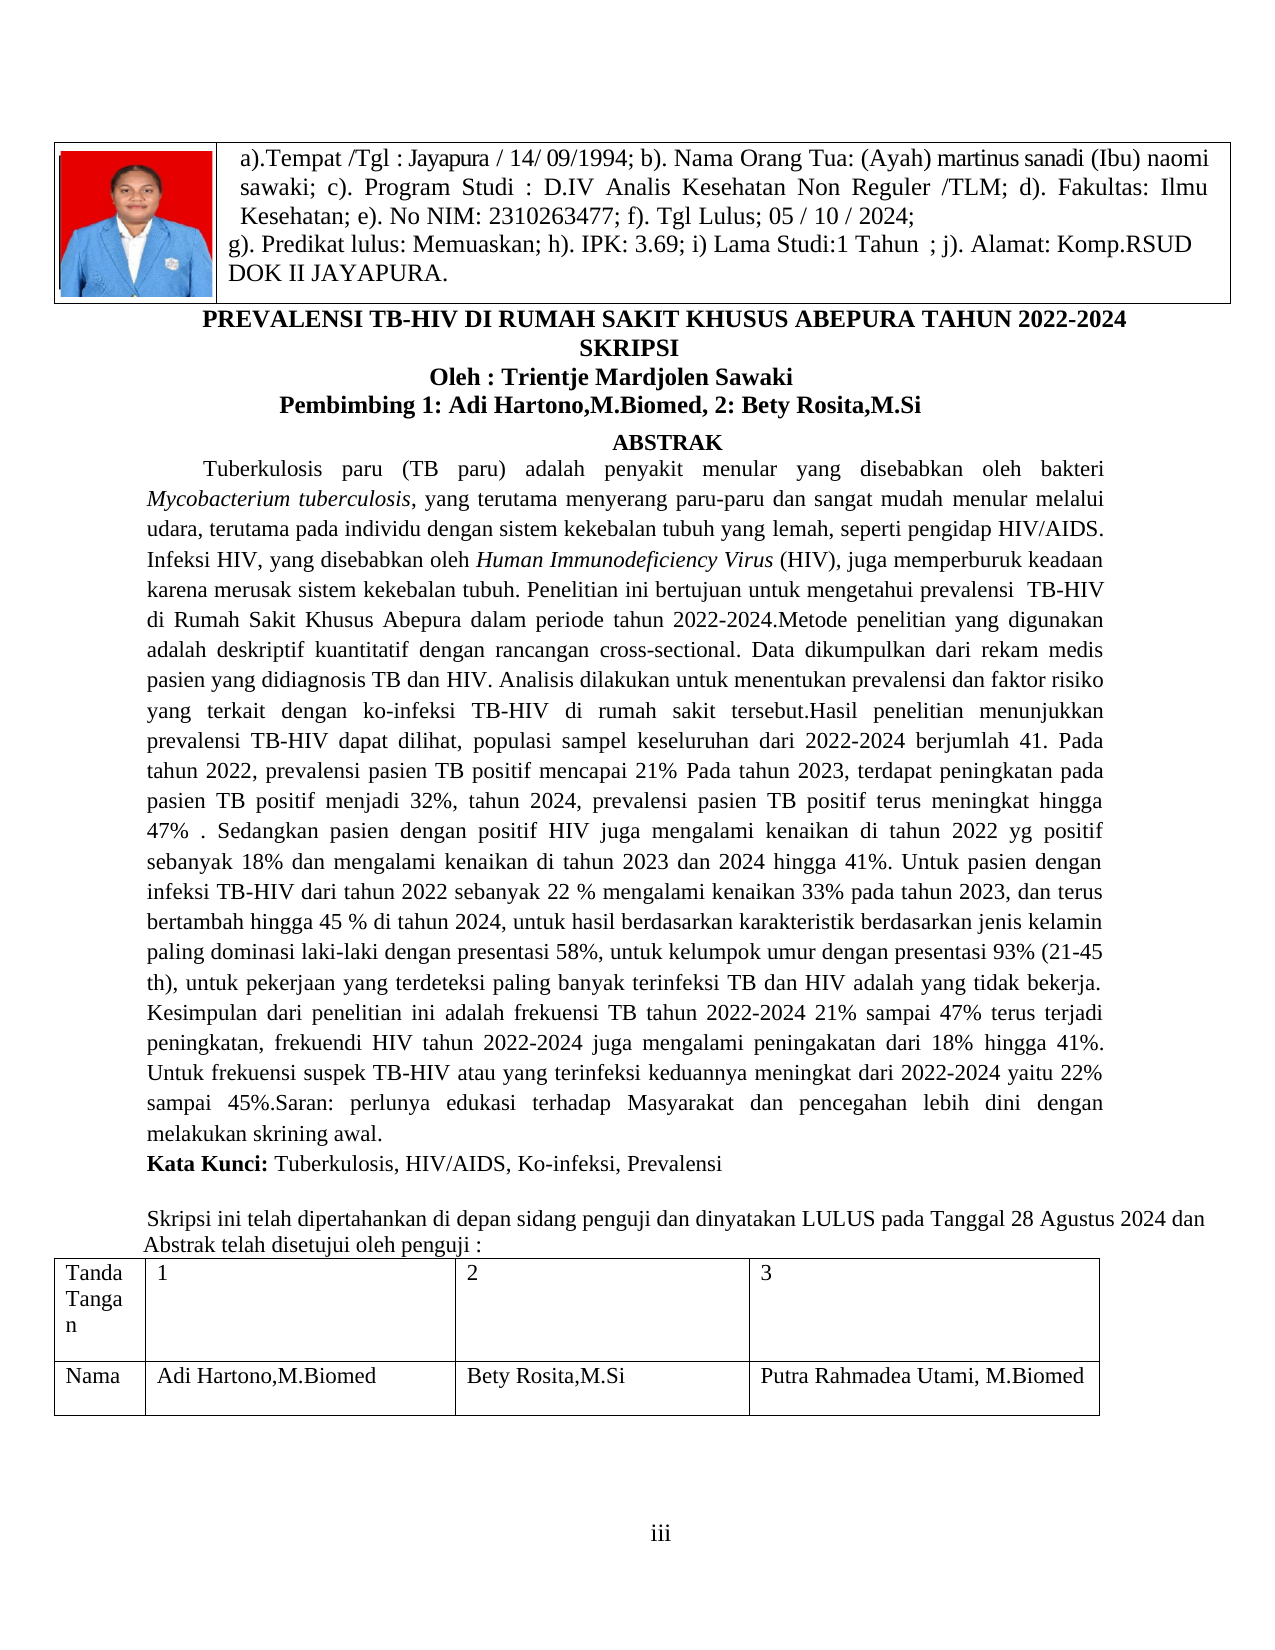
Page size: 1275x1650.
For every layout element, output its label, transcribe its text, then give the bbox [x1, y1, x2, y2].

subtitle ABSTRAK [250, 429, 1084, 455]
table_cell Adi Hartono,M.Biomed [146, 1362, 455, 1414]
text Pembimbing 1: Adi Hartono,M.Biomed, 2: Bety Rosita,M.Si [129, 391, 1275, 419]
table_header 2 [456, 1259, 749, 1361]
table_cell Putra Rahmadea Utami, M.Biomed [750, 1362, 1099, 1414]
text Skripsi ini telah dipertahankan di depan sidang penguji dan dinyatakan LULUS pada Tanggal 28 Agustus 2024 dan Abstrak telah disetujui oleh penguji : [143, 1205, 1275, 1258]
picture [59, 151, 213, 297]
table_header 3 [750, 1259, 1099, 1361]
text Oleh : Trientje Mardjolen Sawaki [129, 362, 1275, 391]
text SKRIPSI [129, 333, 1275, 362]
table_cell Nama [55, 1362, 145, 1414]
text Tuberkulosis paru (TB paru) adalah penyakit menular yang disebabkan oleh bakteri Mycobacterium tuberculosis, yang terutama menyerang paru-paru dan sangat mudah menular melalui udara, terutama pada individu dengan sistem kekebalan tubuh yang lemah, seperti pengidap HIV/AIDS. Infeksi HIV, yang disebabkan oleh Human Immunodeficiency Virus (HIV), juga memperburuk keadaan karena merusak sistem kekebalan tubuh. Penelitian ini bertujuan untuk mengetahui prevalensi TB-HIV di Rumah Sakit Khusus Abepura dalam periode tahun 2022-2024.Metode penelitian yang digunakan adalah deskriptif kuantitatif dengan rancangan cross-sectional. Data dikumpulkan dari rekam medis pasien yang didiagnosis TB dan HIV. Analisis dilakukan untuk menentukan prevalensi dan faktor risiko yang terkait dengan ko-infeksi TB-HIV di rumah sakit tersebut.Hasil penelitian menunjukkan prevalensi TB-HIV dapat dilihat, populasi sampel keseluruhan dari 2022-2024 berjumlah 41. Pada tahun 2022, prevalensi pasien TB positif mencapai 21% Pada tahun 2023, terdapat peningkatan pada pasien TB positif menjadi 32%, tahun 2024, prevalensi pasien TB positif terus meningkat hingga 47% . Sedangkan pasien dengan positif HIV juga mengalami kenaikan di tahun 2022 yg positif sebanyak 18% dan mengalami kenaikan di tahun 2023 dan 2024 hingga 41%. Untuk pasien dengan infeksi TB-HIV dari tahun 2022 sebanyak 22 % mengalami kenaikan 33% pada tahun 2023, dan terus bertambah hingga 45 % di tahun 2024, untuk hasil berdasarkan karakteristik berdasarkan jenis kelamin paling dominasi laki-laki dengan presentasi 58%, untuk kelumpok umur dengan presentasi 93% (21-45 th), untuk pekerjaan yang terdeteksi paling banyak terinfeksi TB dan HIV adalah yang tidak bekerja. Kesimpulan dari penelitian ini adalah frekuensi TB tahun 2022-2024 21% sampai 47% terus terjadi peningkatan, frekuendi HIV tahun 2022-2024 juga mengalami peningakatan dari 18% hingga 41%. Untuk frekuensi suspek TB-HIV atau yang terinfeksi keduannya meningkat dari 2022-2024 yaitu 22% sampai 45%.Saran: perlunya edukasi terhadap Masyarakat dan pencegahan lebih dini dengan melakukan skrining awal. [147, 455, 1104, 1146]
table_header 1 [146, 1259, 455, 1361]
table_cell Bety Rosita,M.Si [456, 1362, 749, 1414]
table_header [55, 143, 216, 303]
text PREVALENSI TB-HIV DI RUMAH SAKIT KHUSUS ABEPURA TAHUN 2022-2024 [54, 304, 1275, 333]
text Kata Kunci: Tuberkulosis, HIV/AIDS, Ko-infeksi, Prevalensi [72, 1150, 1275, 1176]
table_header Tanda Tangan [55, 1259, 145, 1361]
table_header a).Tempat /Tgl : Jayapura / 14/ 09/1994; b). Nama Orang Tua: (Ayah) martinus sanadi (Ibu) naomi sawaki; c). Program Studi : D.IV Analis Kesehatan Non Reguler /TLM; d). Fakultas: Ilmu Kesehatan; e). No NIM: 2310263477; f). Tgl Lulus; 05 / 10 / 2024; g). Predikat lulus: Memuaskan; h). IPK: 3.69; i) Lama Studi:1 Tahun ; j). Alamat: Komp.RSUD DOK II JAYAPURA. [217, 143, 1230, 303]
